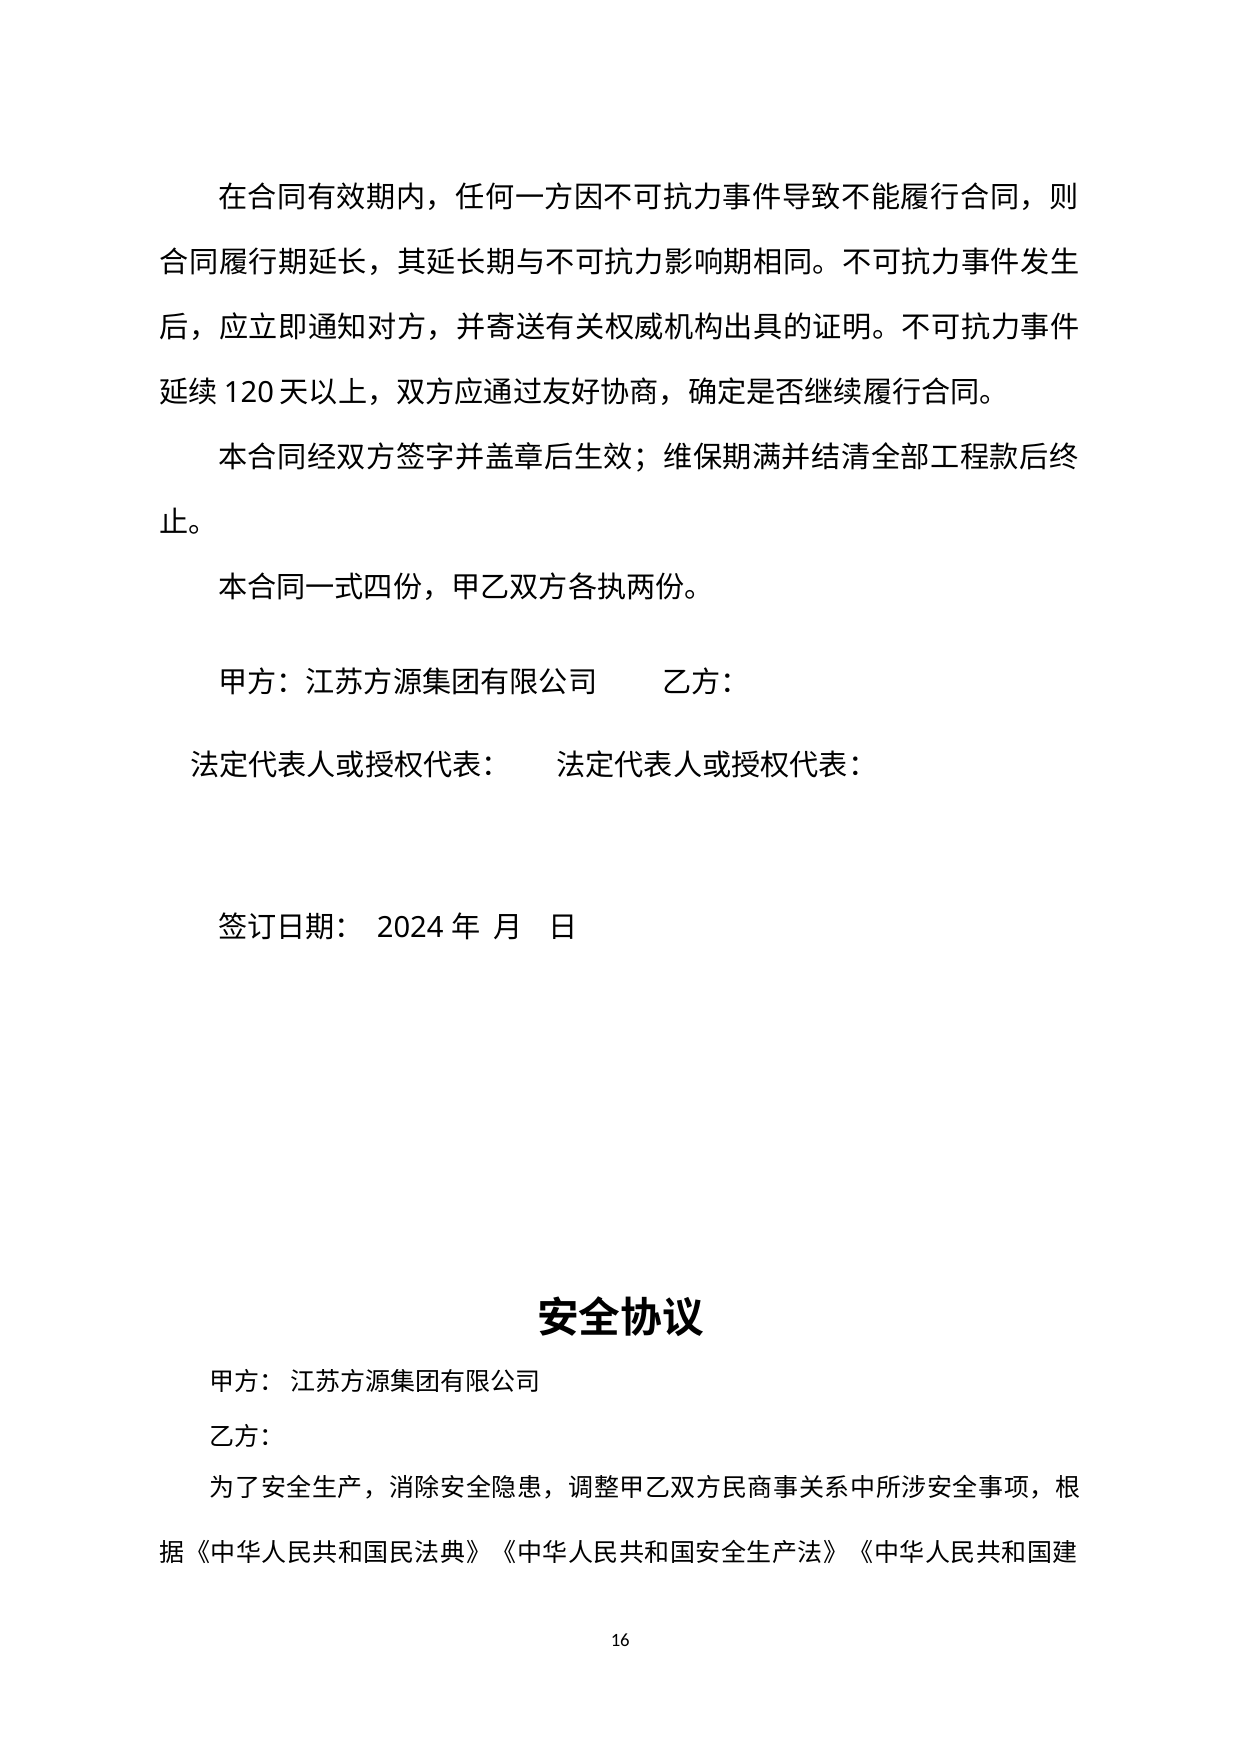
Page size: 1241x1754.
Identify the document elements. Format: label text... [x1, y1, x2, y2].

subtitle 安全协议 [159, 1282, 1081, 1347]
text 乙方： [159, 1412, 1081, 1453]
text 甲方： 江苏方源集团有限公司 [159, 1347, 1081, 1412]
text 本合同经双方签字并盖章后生效；维保期满并结清全部工程款后终止。 [159, 422, 1081, 552]
text 签订日期： 2024 年 月 日 [159, 893, 1081, 958]
text 本合同一式四份，甲乙双方各执两份。 [159, 552, 1081, 617]
text 法定代表人或授权代表： 法定代表人或授权代表： [159, 730, 1081, 795]
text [159, 1453, 1081, 1583]
text 甲方：江苏方源集团有限公司 乙方： [159, 659, 1081, 700]
text 在合同有效期内，任何一方因不可抗力事件导致不能履行合同，则合同履行期延长，其延长期与不可抗力影响期相同。不可抗力事件发生后，应立即通知对方，并寄送有关权威机构出具的证明。不可抗力事件延续120天以上，双方应通过友好协商，确定是否继续履行合同。 [159, 162, 1081, 422]
